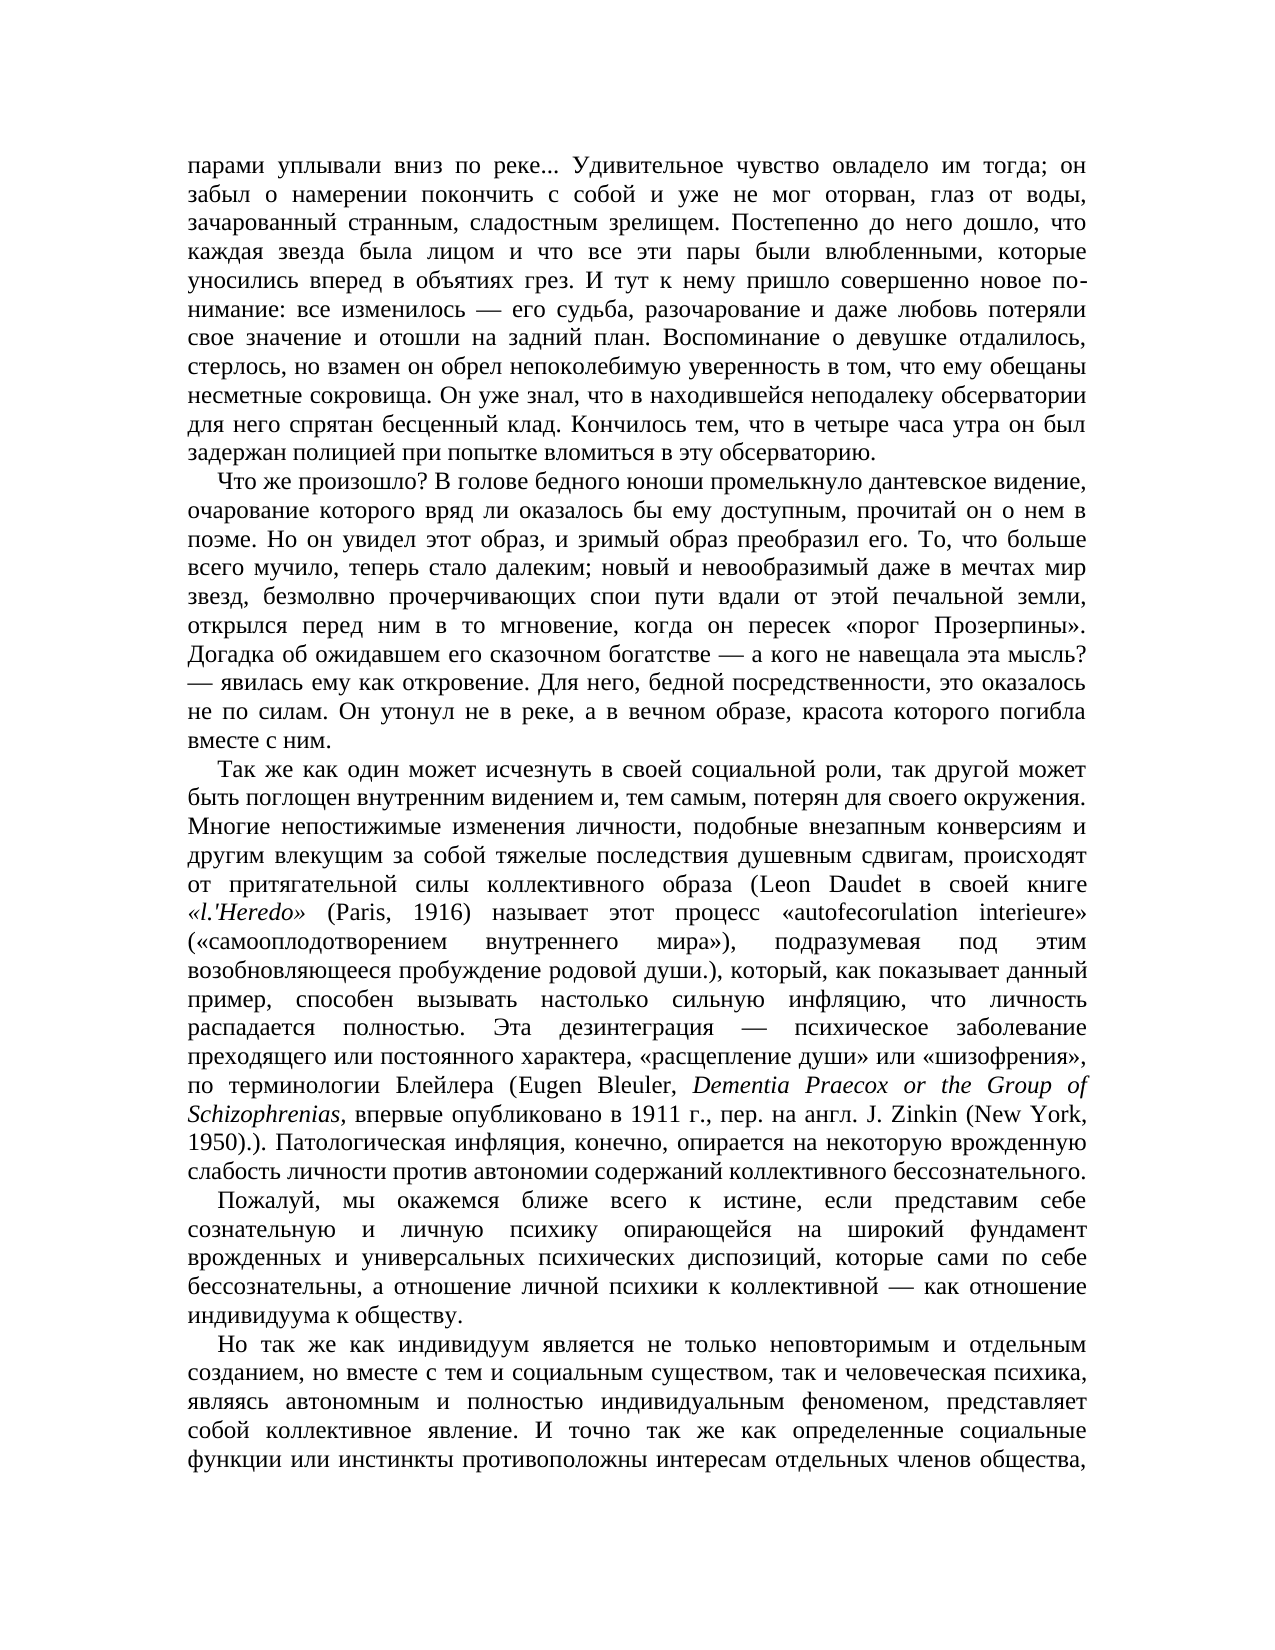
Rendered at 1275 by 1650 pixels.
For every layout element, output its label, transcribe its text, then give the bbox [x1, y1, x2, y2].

text Что же произошло? В голове бедного юноши промелькнуло дантевское видение, очарование которого вряд ли оказалось бы ему доступным, прочитай он о нем в поэме. Но он увидел этот образ, и зримый образ преобразил его. То, что больше всего мучило, теперь стало далеким; новый и невообразимый даже в мечтах мир звезд, безмолвно прочерчивающих спои пути вдали от этой печальной земли, открылся перед ним в то мгновение, когда он пересек «порог Прозерпины». Догадка об ожидавшем его сказочном богатстве — а кого не навещала эта мысль? — явилась ему как откровение. Для него, бедной посредственности, это оказалось не по силам. Он утонул не в реке, а в вечном образе, красота которого погибла вместе с ним. [187, 466, 1087, 754]
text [187, 150, 1087, 466]
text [187, 1329, 1087, 1472]
text Пожалуй, мы окажемся ближе всего к истине, если представим себе сознательную и личную психику опирающейся на широкий фундамент врожденных и универсальных психических диспозиций, которые сами по себе бессознательны, а отношение личной психики к коллективной — как отношение индивидуума к обществу. [187, 1185, 1087, 1329]
text Так же как один может исчезнуть в своей социальной роли, так другой может быть поглощен внутренним видением и, тем самым, потерян для своего окружения. Многие непостижимые изменения личности, подобные внезапным конверсиям и другим влекущим за собой тяжелые последствия душевным сдвигам, происходят от притягательной силы коллективного образа (Leon Daudet в своей книге «l.'Heredo» (Paris, 1916) называет этот процесс «autofecorulation interieure» («самооплодотворением внутреннего мира»), подразумевая под этим возобновляющееся пробуждение родовой души.), который, как показывает данный пример, способен вызывать настолько сильную инфляцию, что личность распадается полностью. Эта дезинтеграция — психическое заболевание преходящего или постоянного характера, «расщепление души» или «шизофрения», по терминологии Блейлера (Eugen Bleuler, Dementia Praecox or the Group of Schizophrenias, впервые опубликовано в 1911 г., пер. на англ. J. Zinkin (New York, 1950).). Патологическая инфляция, конечно, опирается на некоторую врожденную слабость личности против автономии содержаний коллективного бессознательного. [187, 754, 1087, 1185]
